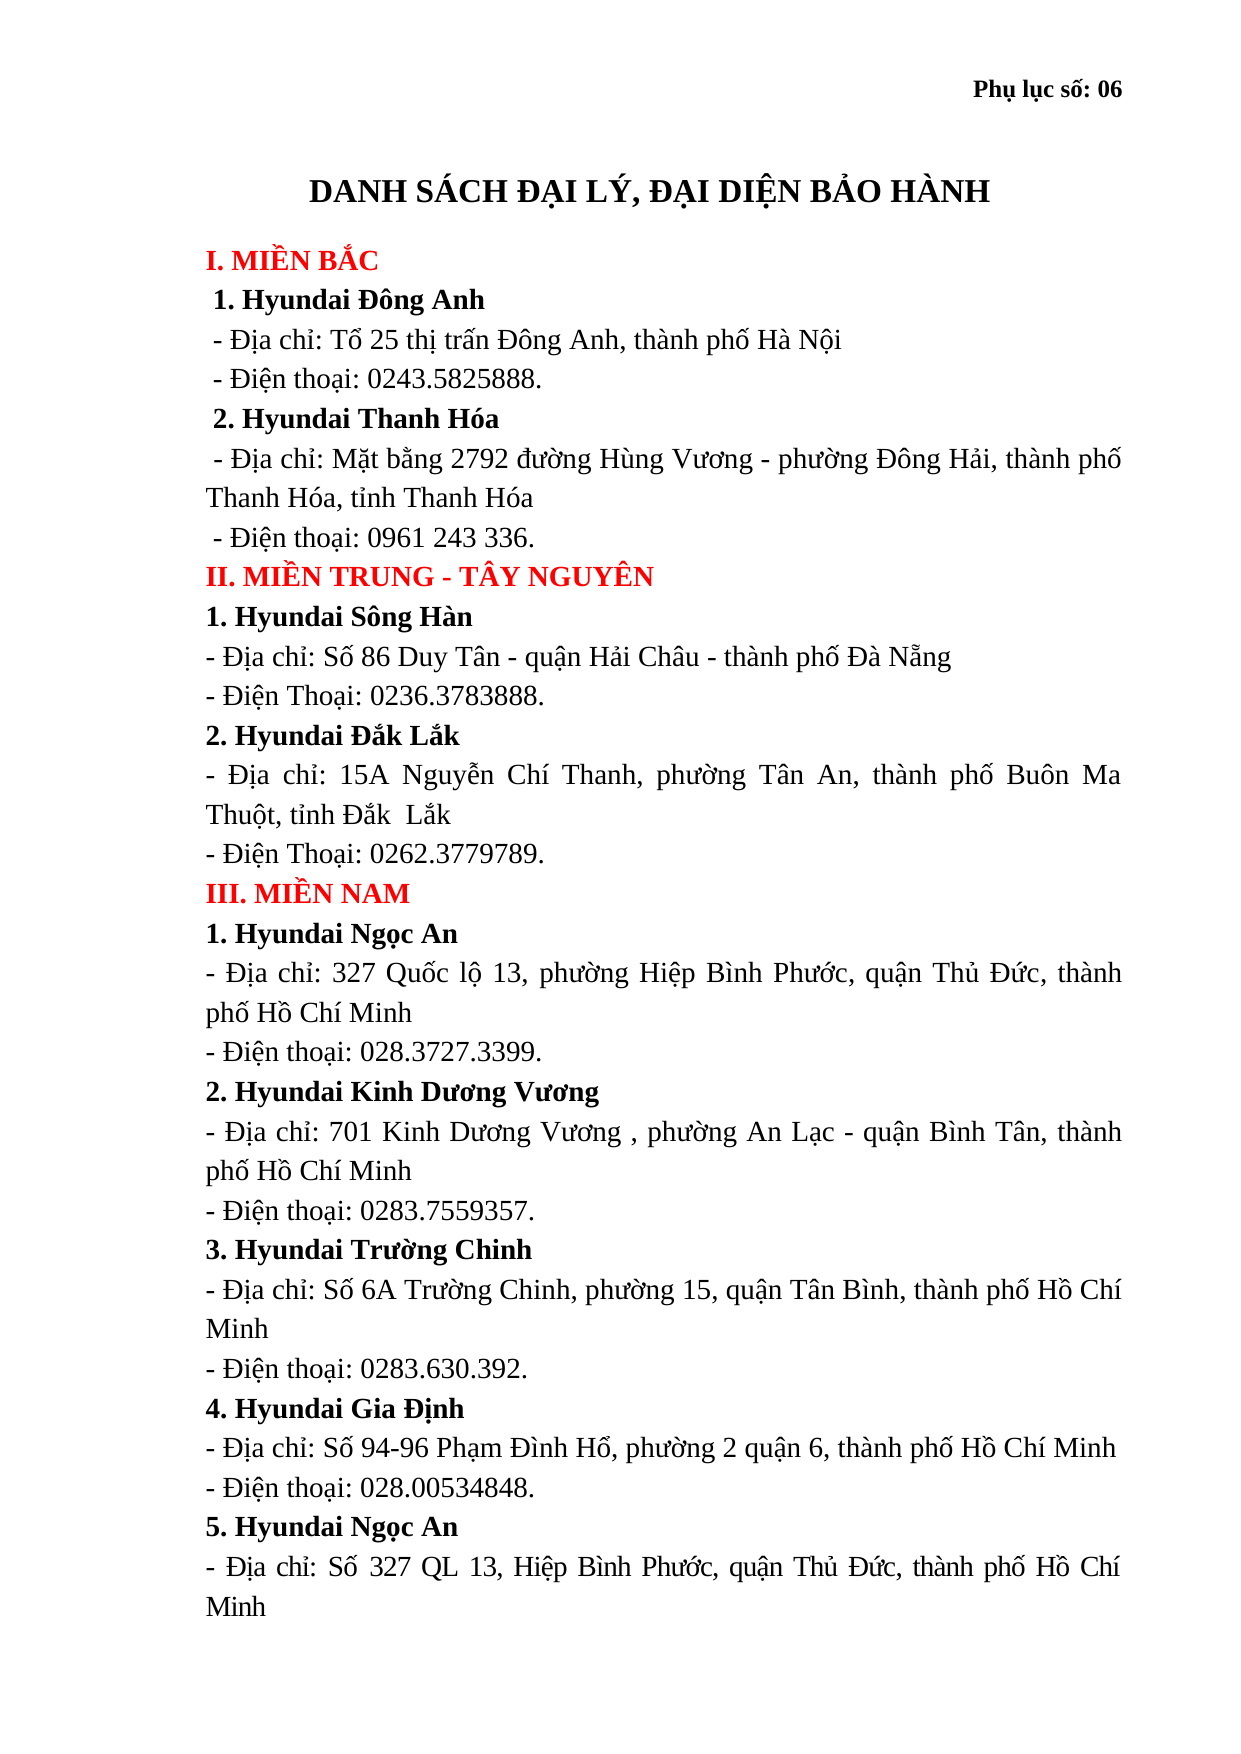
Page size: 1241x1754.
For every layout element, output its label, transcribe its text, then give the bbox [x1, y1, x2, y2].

text 1. Hyundai Ngọc An [205, 911, 1122, 951]
text - Địa chỉ: Số 6A Trường Chinh, phường 15, quận Tân Bình, thành phố Hồ Chí Minh [205, 1268, 1122, 1347]
text II. MIỀN TRUNG - TÂY NGUYÊN [205, 555, 1122, 595]
text 2. Hyundai Thanh Hóa [205, 397, 1122, 436]
text - Địa chỉ: Tổ 25 thị trấn Đông Anh, thành phố Hà Nội [205, 318, 1122, 357]
text 2. Hyundai Kinh Dương Vương [205, 1070, 1122, 1109]
text - Địa chỉ: Số 86 Duy Tân - quận Hải Châu - thành phố Đà Nẵng [205, 634, 1122, 674]
text 4. Hyundai Gia Định [205, 1386, 1122, 1426]
text - Điện thoại: 028.3727.3399. [205, 1030, 1122, 1070]
text - Điện thoại: 028.00534848. [205, 1466, 1122, 1505]
text 1. Hyundai Sông Hàn [205, 595, 1122, 634]
text - Địa chỉ: Số 327 QL 13, Hiệp Bình Phước, quận Thủ Đức, thành phố Hồ Chí MinhT8 [205, 1545, 1122, 1624]
text - Địa chỉ: Mặt bằng 2792 đường Hùng Vương - phường Đông Hải, thành phố Thanh Hóa, tỉnh Thanh Hóa [205, 436, 1122, 516]
text - Điện Thoại: 0236.3783888. [205, 674, 1122, 713]
text - Địa chỉ: 327 Quốc lộ 13, phường Hiệp Bình Phước, quận Thủ Đức, thành phố Hồ Chí Minh [205, 951, 1122, 1030]
text - Điện thoại: 0283.7559357. [205, 1188, 1122, 1228]
text 2. Hyundai Đắk Lắk [205, 713, 1122, 753]
text - Điện thoại: 0961 243 336. [205, 516, 1122, 555]
text - Điện thoại: 0283.630.392. [205, 1347, 1122, 1386]
text - Điện thoại: 0243.5825888. [205, 357, 1122, 397]
text DANH SÁCH ĐẠI LÝ, ĐẠI DIỆN BẢO HÀNH [177, 171, 1122, 210]
text I. MIỀN BẮC [205, 238, 1122, 278]
text - Địa chỉ: Số 94-96 Phạm Đình Hổ, phường 2 quận 6, thành phố Hồ Chí Minh [205, 1426, 1122, 1466]
text 3. Hyundai Trường Chinh [205, 1228, 1122, 1268]
text 1. Hyundai Đông Anh [205, 278, 1122, 318]
text - Địa chỉ: 701 Kinh Dương Vương , phường An Lạc - quận Bình Tân, thành phố Hồ Chí Minh [205, 1109, 1122, 1188]
text 5. Hyundai Ngọc An [205, 1505, 1122, 1545]
text - Địa chỉ: 15A Nguyễn Chí Thanh, phường Tân An, thành phố Buôn Ma Thuột, tỉnh Đắk Lắk [205, 753, 1122, 832]
text - Điện Thoại: 0262.3779789. [205, 832, 1122, 872]
text III. MIỀN NAM [205, 872, 1122, 911]
